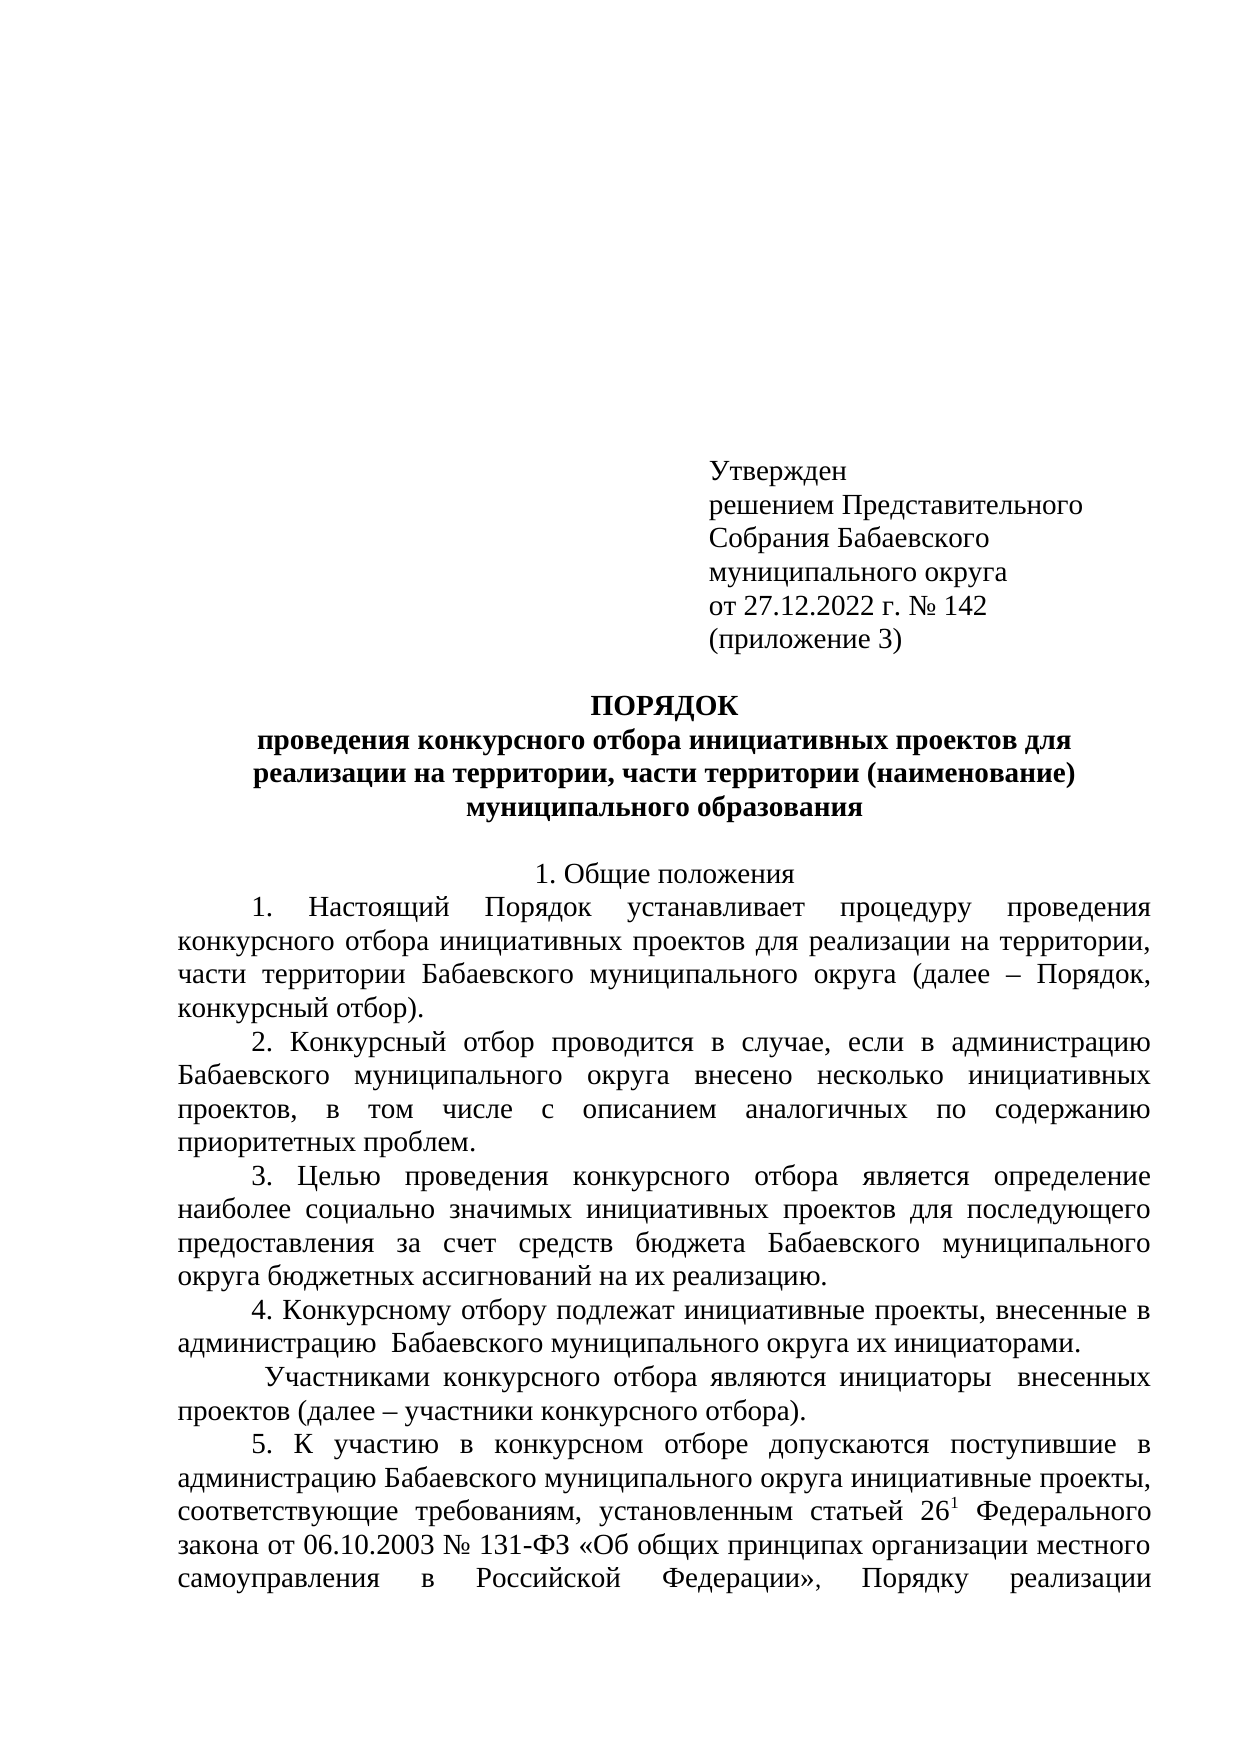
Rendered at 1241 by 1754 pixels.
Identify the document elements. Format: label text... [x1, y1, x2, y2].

text 1. Настоящий Порядок устанавливает процедуру проведения конкурсного отбора инициативных проектов для реализации на территории, части территории Бабаевского муниципального округа (далее – Порядок, конкурсный отбор). [177, 889, 1152, 1024]
text Утвержден [177, 453, 1152, 487]
text 3. Целью проведения конкурсного отбора является определение наиболее социально значимых инициативных проектов для последующего предоставления за счет средств бюджета Бабаевского муниципального округа бюджетных ассигнований на их реализацию. [177, 1158, 1152, 1292]
text проведения конкурсного отбора инициативных проектов для реализации на территории, части территории (наименование) муниципального образования [177, 722, 1152, 822]
text 2. Конкурсный отбор проводится в случае, если в администрацию Бабаевского муниципального округа внесено несколько инициативных проектов, в том числе с описанием аналогичных по содержанию приоритетных проблем. [177, 1024, 1152, 1158]
text ПОРЯДОК [177, 688, 1152, 722]
text решением Представительного [177, 487, 1152, 521]
text от 27.12.2022 г. № 142 [177, 588, 1152, 621]
text муниципального округа [177, 554, 1152, 588]
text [177, 1426, 1152, 1594]
text 1. Общие положения [177, 856, 1152, 889]
text Участниками конкурсного отбора являются инициаторы внесенных проектов (далее – участники конкурсного отбора). [177, 1359, 1152, 1426]
text (приложение 3) [177, 621, 1152, 655]
text 4. Конкурсному отбору подлежат инициативные проекты, внесенные в администрацию Бабаевского муниципального округа их инициаторами. [177, 1292, 1152, 1359]
text Собрания Бабаевского [177, 521, 1152, 554]
